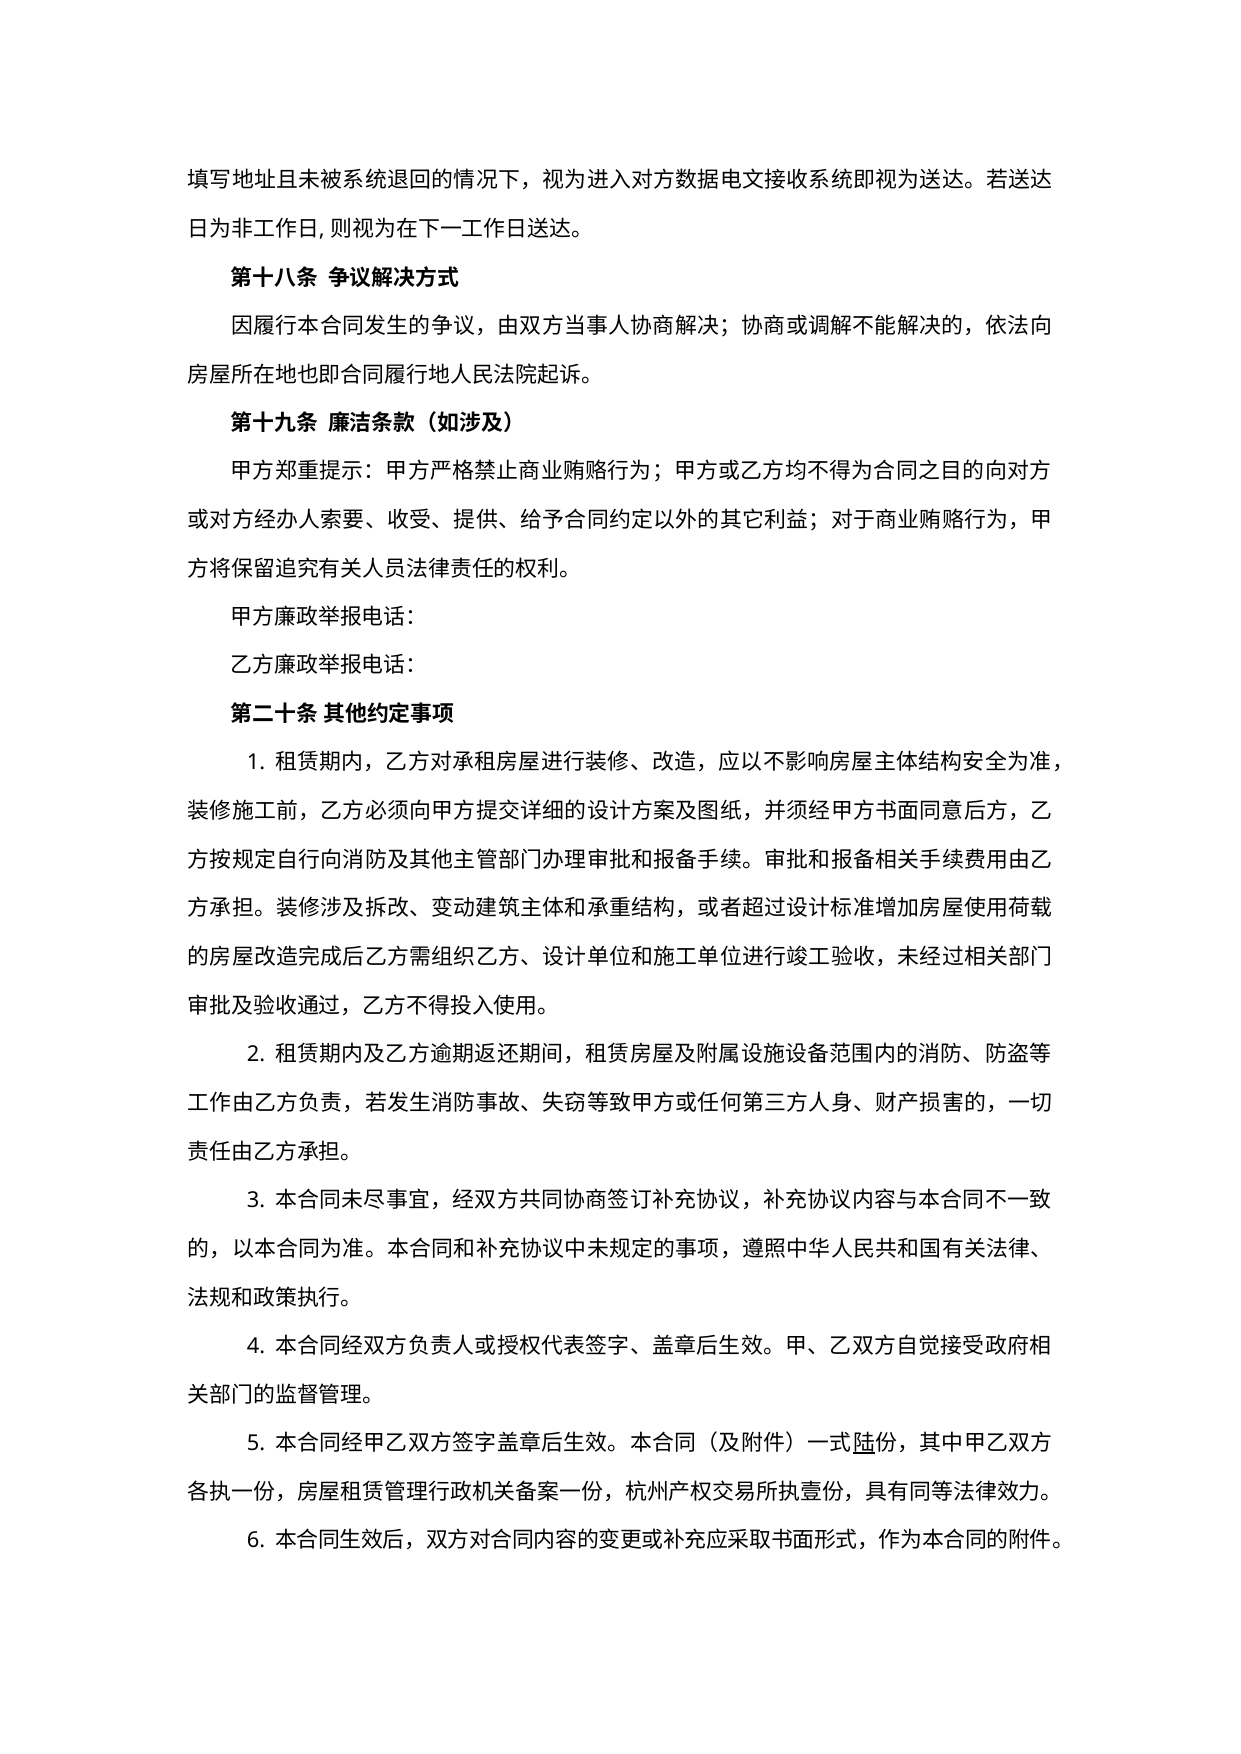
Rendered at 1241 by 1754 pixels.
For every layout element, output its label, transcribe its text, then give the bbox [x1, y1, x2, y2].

list 租赁期内及乙方逾期返还期间，租赁房屋及附属设施设备范围内的消防、防盗等工作由乙方负责，若发生消防事故、失窃等致甲方或任何第三方人身、财产损害的，一切责任由乙方承担。 [187, 1036, 1053, 1166]
text 第二十条 其他约定事项 [187, 695, 1053, 728]
text 第十九条 廉洁条款（如涉及） [187, 404, 1053, 437]
list 租赁期内，乙方对承租房屋进行装修、改造，应以不影响房屋主体结构安全为准，装修施工前，乙方必须向甲方提交详细的设计方案及图纸，并须经甲方书面同意后方，乙方按规定自行向消防及其他主管部门办理审批和报备手续。审批和报备相关手续费用由乙方承担。装修涉及拆改、变动建筑主体和承重结构，或者超过设计标准增加房屋使用荷载的房屋改造完成后乙方需组织乙方、设计单位和施工单位进行竣工验收，未经过相关部门审批及验收通过，乙方不得投入使用。 [187, 744, 1053, 1020]
list 本合同经双方负责人或授权代表签字、盖章后生效。甲、乙双方自觉接受政府相关部门的监督管理。 [187, 1327, 1053, 1409]
text 乙方廉政举报电话： [187, 647, 1053, 679]
list 本合同经甲乙双方签字盖章后生效。本合同（及附件）一式陆份，其中甲乙双方各执一份，房屋租赁管理行政机关备案一份，杭州产权交易所执壹份，具有同等法律效力。 [187, 1424, 1053, 1506]
text 甲方廉政举报电话： [187, 599, 1053, 631]
text 第十八条 争议解决方式 [187, 259, 1053, 292]
text 甲方郑重提示：甲方严格禁止商业贿赂行为；甲方或乙方均不得为合同之目的向对方或对方经办人索要、收受、提供、给予合同约定以外的其它利益；对于商业贿赂行为，甲方将保留追究有关人员法律责任的权利。 [187, 453, 1053, 583]
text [187, 162, 1053, 243]
text 因履行本合同发生的争议，由双方当事人协商解决；协商或调解不能解决的，依法向房屋所在地也即合同履行地人民法院起诉。 [187, 307, 1053, 389]
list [187, 1522, 1053, 1554]
list 本合同未尽事宜，经双方共同协商签订补充协议，补充协议内容与本合同不一致的，以本合同为准。本合同和补充协议中未规定的事项，遵照中华人民共和国有关法律、法规和政策执行。 [187, 1182, 1053, 1312]
